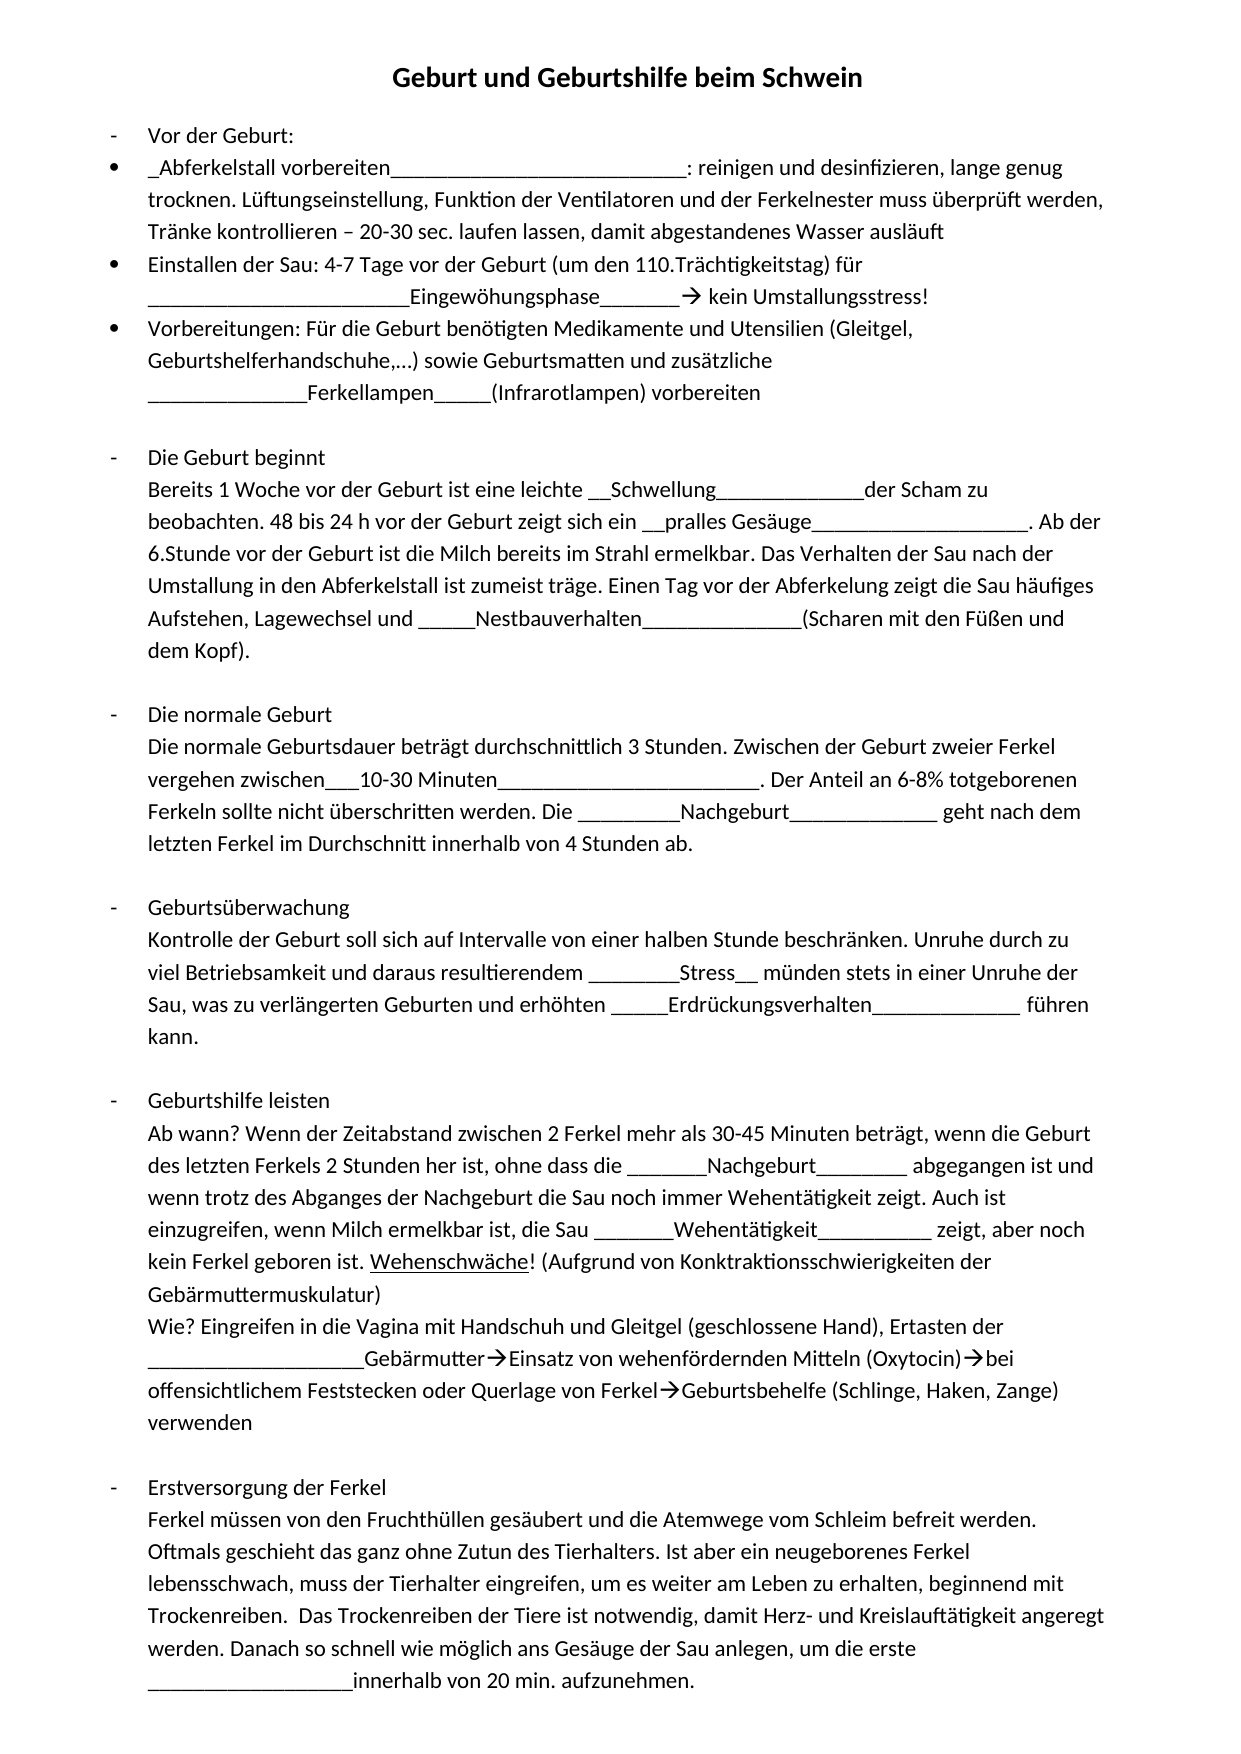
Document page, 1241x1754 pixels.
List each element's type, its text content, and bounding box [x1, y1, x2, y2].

list Bereits 1 Woche vor der Geburt ist eine leichte __Schwellung_____________der Scham zu beobachten. 48 bis 24 h vor der Geburt zeigt sich ein __pralles Gesäuge___________________. Ab der 6.Stunde vor der Geburt ist die Milch bereits im Strahl ermelkbar. Das Verhalten der Sau nach der Umstallung in den Abferkelstall ist zumeist träge. Einen Tag vor der Abferkelung zeigt die Sau häufiges Aufstehen, Lagewechsel und _____Nestbauverhalten______________(Scharen mit den Füßen und dem Kopf). [148, 475, 1107, 696]
list Die normale Geburtsdauer beträgt durchschnittlich 3 Stunden. Zwischen der Geburt zweier Ferkel vergehen zwischen___10-30 Minuten_______________________. Der Anteil an 6-8% totgeborenen Ferkeln sollte nicht überschritten werden. Die _________Nachgeburt_____________ geht nach dem letzten Ferkel im Durchschnitt innerhalb von 4 Stunden ab. [148, 732, 1107, 889]
list Kontrolle der Geburt soll sich auf Intervalle von einer halben Stunde beschränken. Unruhe durch zu viel Betriebsamkeit und daraus resultierendem ________Stress__ münden stets in einer Unruhe der Sau, was zu verlängerten Geburten und erhöhten _____Erdrückungsverhalten_____________ führen kann. [148, 926, 1107, 1082]
list Einstallen der Sau: 4-7 Tage vor der Geburt (um den 110.Trächtigkeitstag) für _______________________Eingewöhungsphase_______ kein Umstallungsstress! [110, 250, 1107, 310]
list Vor der Geburt: [110, 121, 1107, 149]
list _Abferkelstall vorbereiten__________________________: reinigen und desinfizieren, lange genug trocknen. Lüftungseinstellung, Funktion der Ventilatoren und der Ferkelnester muss überprüft werden, Tränke kontrollieren – 20-30 sec. laufen lassen, damit abgestandenes Wasser ausläuft [110, 153, 1107, 246]
list Ab wann? Wenn der Zeitabstand zwischen 2 Ferkel mehr als 30-45 Minuten beträgt, wenn die Geburt des letzten Ferkels 2 Stunden her ist, ohne dass die _______Nachgeburt________ abgegangen ist und wenn trotz des Abganges der Nachgeburt die Sau noch immer Wehentätigkeit zeigt. Auch ist einzugreifen, wenn Milch ermelkbar ist, die Sau _______Wehentätigkeit__________ zeigt, aber noch kein Ferkel geboren ist. Wehenschwäche! (Aufgrund von Konktraktionsschwierigkeiten der Gebärmuttermuskulatur) [148, 1119, 1107, 1308]
list Erstversorgung der Ferkel [110, 1473, 1107, 1501]
list Geburtsüberwachung [110, 893, 1107, 921]
text Geburt und Geburtshilfe beim Schwein [148, 59, 1107, 95]
list Die Geburt beginnt [110, 443, 1107, 471]
list Wie? Eingreifen in die Vagina mit Handschuh und Gleitgel (geschlossene Hand), Ertasten der ___________________GebärmutterEinsatz von wehenfördernden Mitteln (Oxytocin)bei offensichtlichem Feststecken oder Querlage von FerkelGeburtsbehelfe (Schlinge, Haken, Zange) verwenden [148, 1312, 1107, 1469]
list Ferkel müssen von den Fruchthüllen gesäubert und die Atemwege vom Schleim befreit werden. Oftmals geschieht das ganz ohne Zutun des Tierhalters. Ist aber ein neugeborenes Ferkel lebensschwach, muss der Tierhalter eingreifen, um es weiter am Leben zu erhalten, beginnend mit Trockenreiben. Das Trockenreiben der Tiere ist notwendig, damit Herz- und Kreislauftätigkeit angeregt werden. Danach so schnell wie möglich ans Gesäuge der Sau anlegen, um die erste __________________innerhalb von 20 min. aufzunehmen. [148, 1505, 1107, 1694]
list Die normale Geburt [110, 700, 1107, 728]
list Vorbereitungen: Für die Geburt benötigten Medikamente und Utensilien (Gleitgel, Geburtshelferhandschuhe,…) sowie Geburtsmatten und zusätzliche ______________Ferkellampen_____(Infrarotlampen) vorbereiten [110, 314, 1107, 439]
list Geburtshilfe leisten [110, 1087, 1107, 1114]
